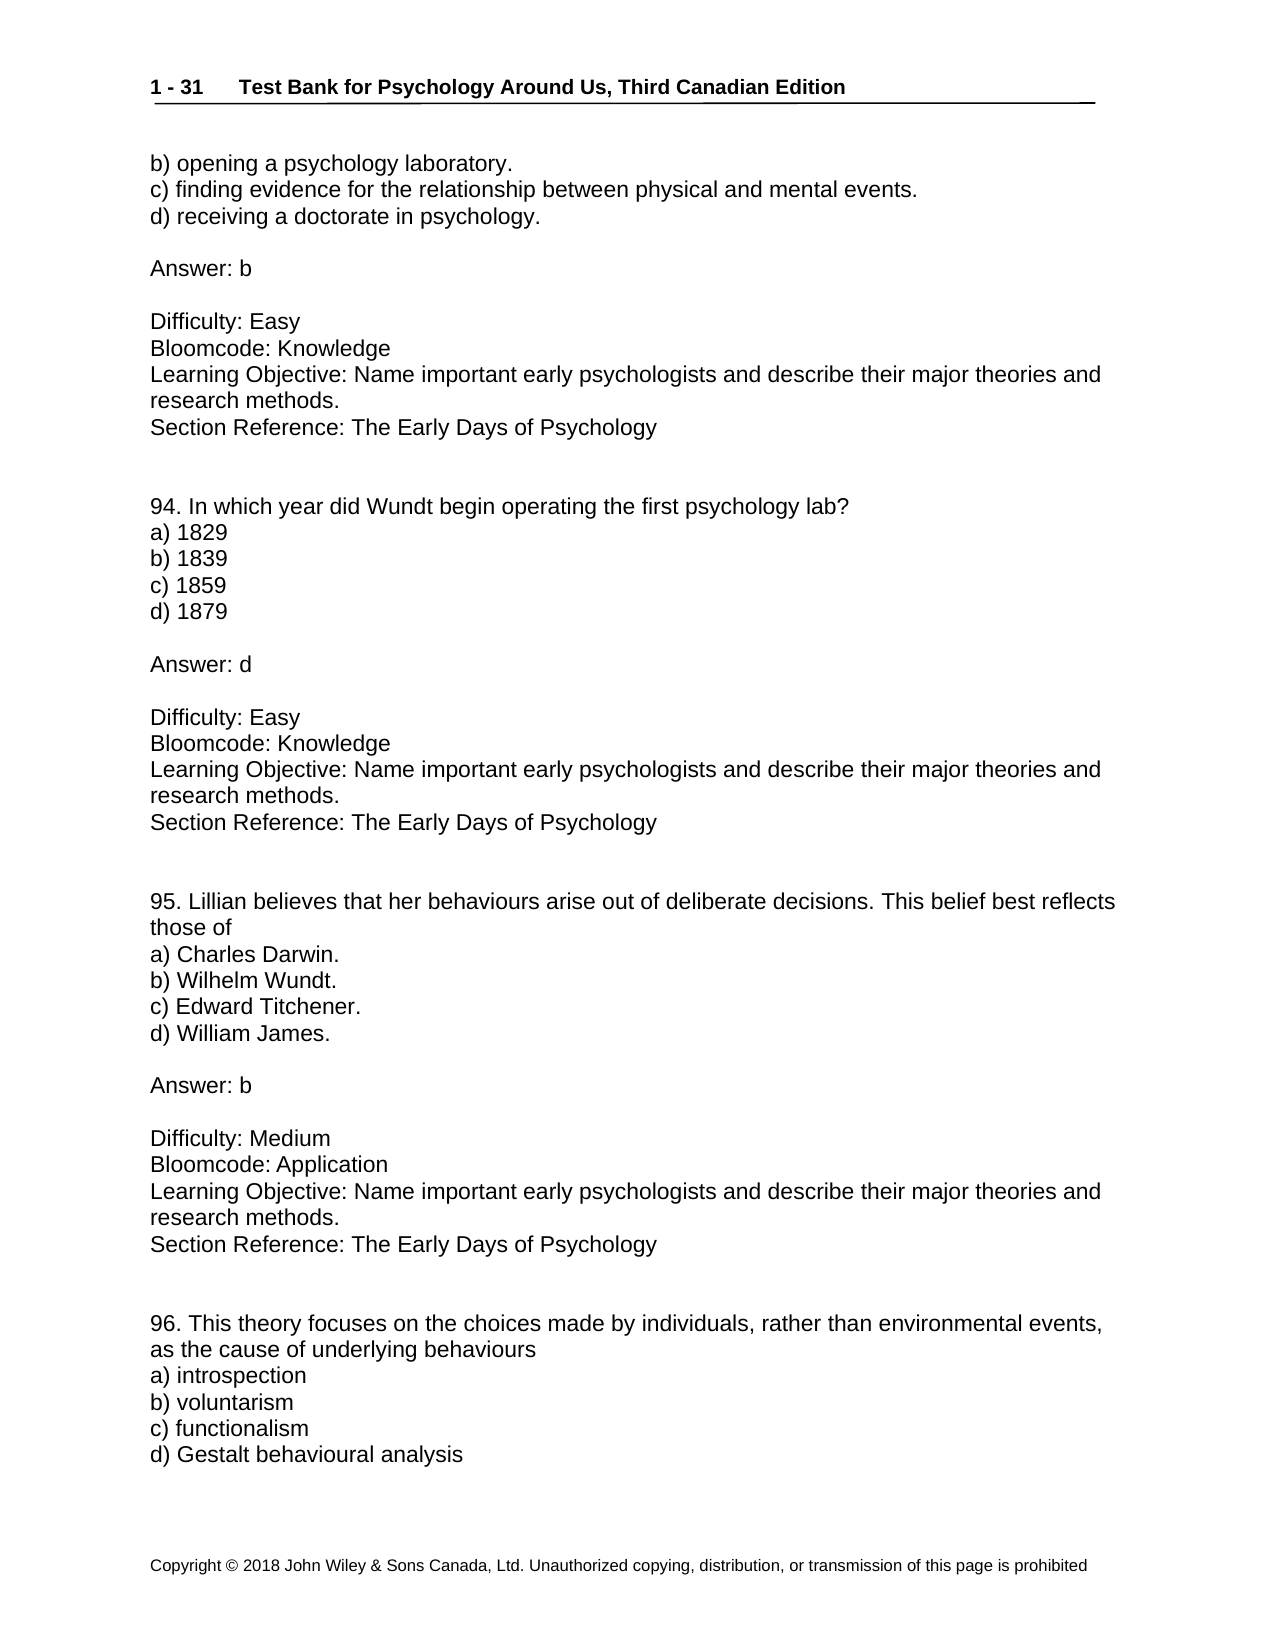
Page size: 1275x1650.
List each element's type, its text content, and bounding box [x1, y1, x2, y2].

text d) receiving a doctorate in psychology. [150, 203, 1125, 229]
text c) Edward Titchener. [150, 993, 1125, 1020]
text a) 1829 [150, 519, 1125, 545]
text c) finding evidence for the relationship between physical and mental events. [150, 176, 1125, 203]
text 94. In which year did Wundt begin operating the first psychology lab? [150, 493, 1125, 519]
text Difficulty: Easy [150, 703, 1125, 730]
text Answer: b [150, 1072, 1125, 1099]
text c) functionalism [150, 1415, 1125, 1441]
text b) opening a psychology laboratory. [150, 150, 1125, 176]
text Learning Objective: Name important early psychologists and describe their major theories and research methods. [150, 1178, 1125, 1231]
text Learning Objective: Name important early psychologists and describe their major theories and research methods. [150, 756, 1125, 809]
text Answer: b [150, 255, 1125, 282]
text Bloomcode: Knowledge [150, 334, 1125, 361]
text Learning Objective: Name important early psychologists and describe their major theories and research methods. [150, 361, 1125, 413]
text a) Charles Darwin. [150, 941, 1125, 967]
text d) 1879 [150, 598, 1125, 624]
text Bloomcode: Application [150, 1151, 1125, 1178]
text a) introspection [150, 1362, 1125, 1389]
text 96. This theory focuses on the choices made by individuals, rather than environmental events, as the cause of underlying behaviours [150, 1309, 1125, 1362]
text d) William James. [150, 1020, 1125, 1046]
text b) Wilhelm Wundt. [150, 967, 1125, 993]
text c) 1859 [150, 572, 1125, 598]
text Section Reference: The Early Days of Psychology [150, 809, 1125, 835]
text d) Gestalt behavioural analysis [150, 1441, 1125, 1468]
text Section Reference: The Early Days of Psychology [150, 413, 1125, 440]
text b) voluntarism [150, 1389, 1125, 1415]
text Difficulty: Easy [150, 308, 1125, 334]
text Answer: d [150, 651, 1125, 677]
text Bloomcode: Knowledge [150, 730, 1125, 756]
text Difficulty: Medium [150, 1125, 1125, 1151]
text b) 1839 [150, 545, 1125, 572]
text Section Reference: The Early Days of Psychology [150, 1231, 1125, 1257]
text 95. Lillian believes that her behaviours arise out of deliberate decisions. This belief best reflects those of [150, 888, 1125, 941]
